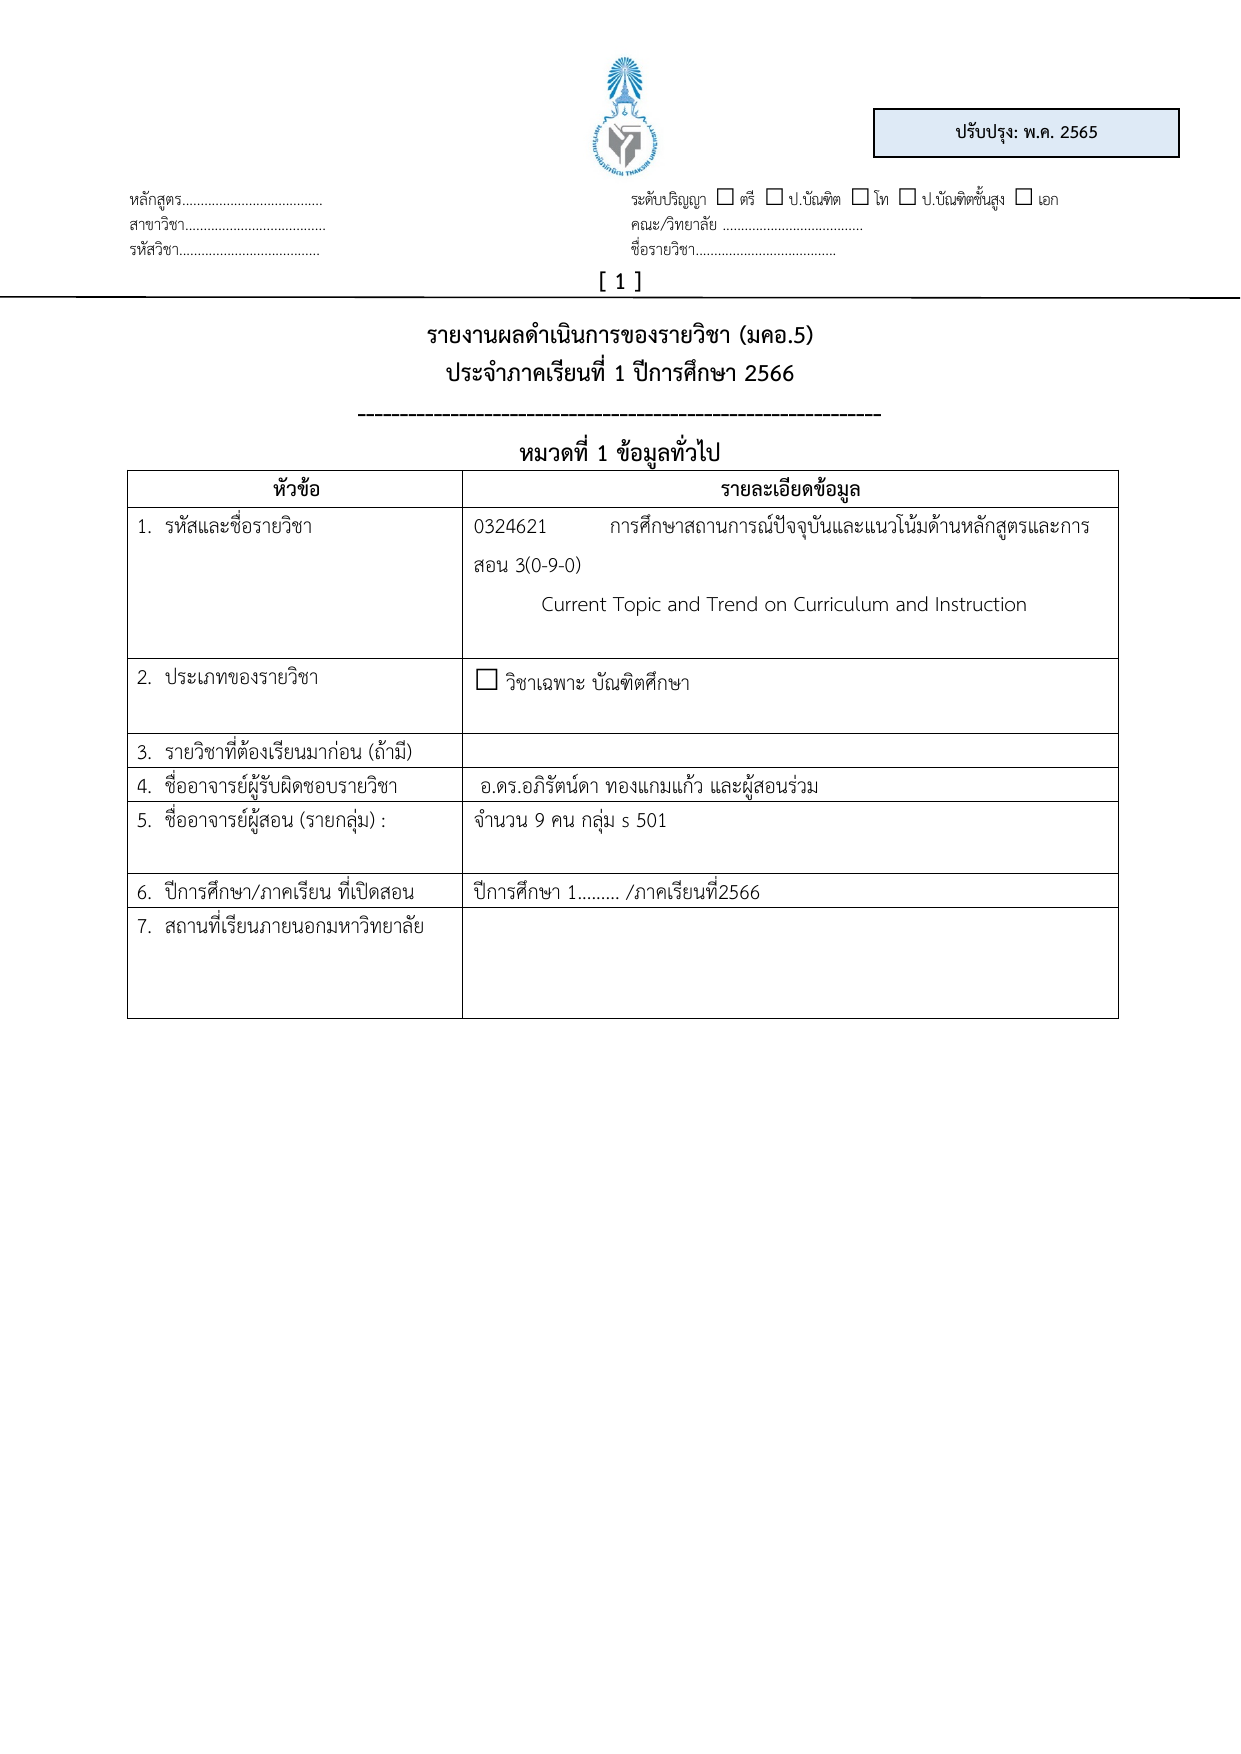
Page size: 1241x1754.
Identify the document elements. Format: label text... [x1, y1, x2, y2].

text ประจำภาคเรียนที่ 1 ปีการศึกษา 2566 [118, 352, 1122, 389]
table_cell ประเภทของรายวิชา [128, 659, 462, 733]
text -------------------------------------------------------------- [118, 389, 1122, 432]
table_cell รหัสและชื่อรายวิชา [128, 508, 462, 658]
table_cell วิชาเฉพาะ บัณฑิตศึกษา [463, 659, 1118, 733]
picture [582, 46, 667, 185]
table_cell 0324621 การศึกษาสถานการณ์ปัจจุบันและแนวโน้มด้านหลักสูตรและการสอน 3(0-9-0) Current Topic and Trend on Curriculum and Instruction [463, 508, 1118, 658]
table_cell [463, 734, 1118, 767]
table_header หัวข้อ [128, 471, 462, 507]
table_cell ปีการศึกษา1/ภาคเรียนที่2566 [463, 874, 1118, 907]
text รายงานผลดำเนินการของรายวิชา (มคอ.5) [118, 314, 1122, 352]
table_cell สถานที่เรียนภายนอกมหาวิทยาลัย [128, 908, 462, 1018]
table_header รายละเอียดข้อมูล [463, 471, 1118, 507]
text หมวดที่ 1 ข้อมูลทั่วไป [118, 432, 1122, 469]
table_cell จำนวน 9 คน กลุ่ม s 501 [463, 802, 1118, 873]
table_cell ปีการศึกษา/ภาคเรียน ที่เปิดสอน [128, 874, 462, 907]
table_cell อ.ดร.อภิรัตน์ดา ทองแกมแก้ว และผู้สอนร่วม [463, 768, 1118, 801]
table_cell รายวิชาที่ต้องเรียนมาก่อน (ถ้ามี) [128, 734, 462, 767]
table_cell ชื่ออาจารย์ผู้รับผิดชอบรายวิชา [128, 768, 462, 801]
table_cell ชื่ออาจารย์ผู้สอน (รายกลุ่ม) : [128, 802, 462, 873]
table_cell [463, 908, 1118, 1018]
